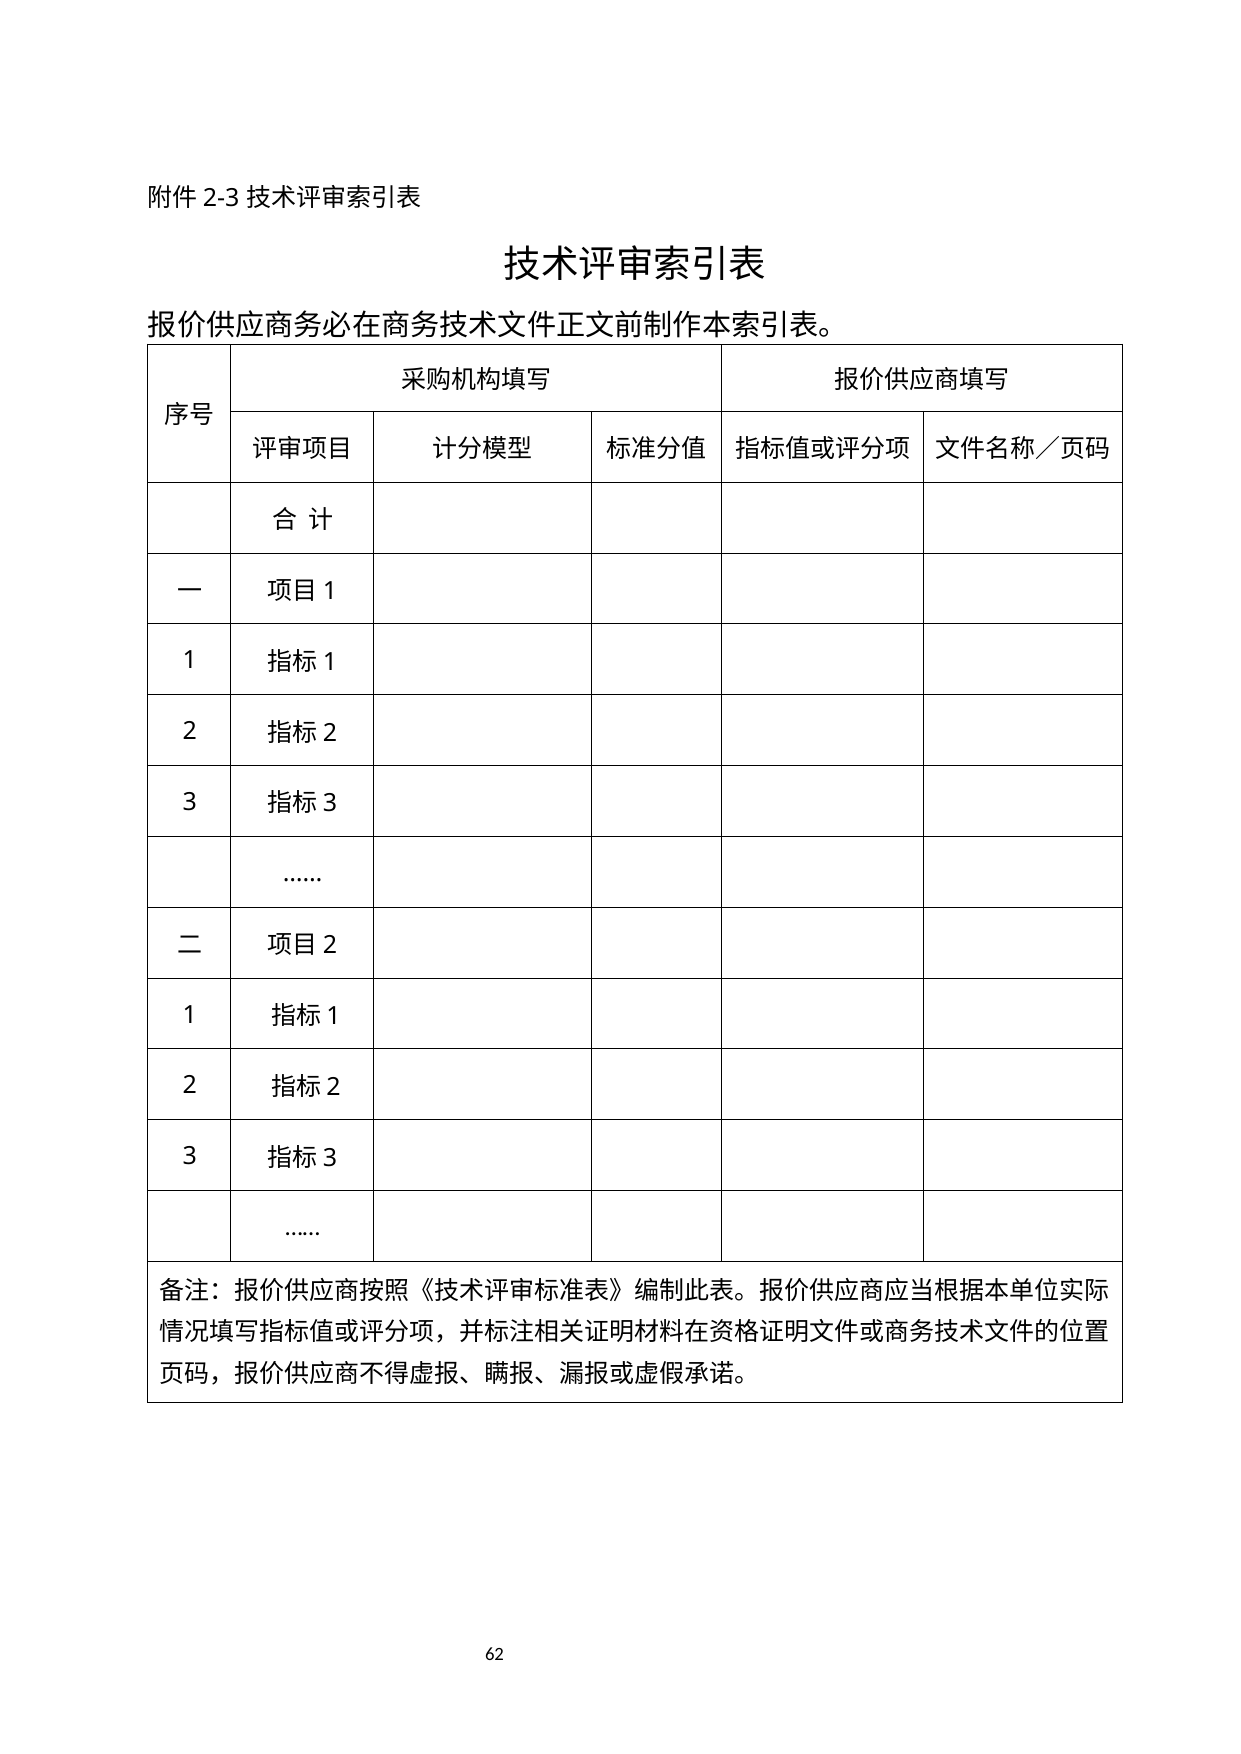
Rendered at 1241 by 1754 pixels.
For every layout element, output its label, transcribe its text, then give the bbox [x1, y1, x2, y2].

table_cell [374, 1049, 591, 1119]
table_cell [592, 908, 721, 977]
table_cell [722, 1191, 923, 1261]
table_cell [924, 766, 1122, 836]
table_cell [722, 624, 923, 694]
table_cell 指标2 [231, 1049, 373, 1119]
table_cell …… [231, 1191, 373, 1261]
table_cell 计分模型 [374, 412, 591, 482]
table_cell 指标2 [231, 695, 373, 765]
table_cell [924, 1191, 1122, 1261]
table_cell 文件名称∕页码 [924, 412, 1122, 482]
table_cell 1 [148, 979, 230, 1048]
table_cell [592, 1049, 721, 1119]
table_cell 3 [148, 1120, 230, 1190]
table_cell [374, 695, 591, 765]
table_cell [924, 837, 1122, 907]
table_cell [592, 695, 721, 765]
table_cell [722, 1049, 923, 1119]
table_cell [924, 979, 1122, 1048]
table_cell [722, 1120, 923, 1190]
table_header 序号 [148, 345, 230, 482]
table_header 报价供应商填写 [722, 345, 1122, 411]
table_cell 指标3 [231, 766, 373, 836]
table_cell [592, 624, 721, 694]
table_cell [374, 979, 591, 1048]
table_cell 项目1 [231, 554, 373, 623]
table_cell [374, 766, 591, 836]
table_cell [592, 1191, 721, 1261]
table_cell [924, 624, 1122, 694]
subtitle 附件2-3 技术评审索引表 [148, 160, 1122, 218]
table_cell [722, 979, 923, 1048]
table_cell 1 [148, 624, 230, 694]
table_cell [148, 837, 230, 907]
table_cell 二 [148, 908, 230, 977]
table_cell 2 [148, 1049, 230, 1119]
table_cell [722, 483, 923, 552]
table_cell …… [231, 837, 373, 907]
table_cell [722, 766, 923, 836]
table_cell [924, 1049, 1122, 1119]
table_cell [592, 837, 721, 907]
table_cell 一 [148, 554, 230, 623]
table_cell [374, 1120, 591, 1190]
table_cell [374, 483, 591, 552]
table_cell [374, 837, 591, 907]
table_cell [374, 624, 591, 694]
table_header 采购机构填写 [231, 345, 721, 411]
table_cell 3 [148, 766, 230, 836]
table_cell [924, 908, 1122, 977]
table_cell [592, 979, 721, 1048]
table_cell 2 [148, 695, 230, 765]
table_cell [924, 695, 1122, 765]
table_cell [592, 1120, 721, 1190]
table_cell [924, 483, 1122, 552]
table_cell [722, 554, 923, 623]
table_cell 指标值或评分项 [722, 412, 923, 482]
table_cell [148, 1191, 230, 1261]
table_cell 项目2 [231, 908, 373, 977]
table_cell [722, 695, 923, 765]
table_cell [924, 1120, 1122, 1190]
table_cell 指标1 [231, 624, 373, 694]
table_cell [374, 554, 591, 623]
text 技术评审索引表 [148, 231, 1122, 289]
table_cell [592, 483, 721, 552]
table_cell [592, 766, 721, 836]
table_cell [148, 483, 230, 552]
table_cell 合 计 [231, 483, 373, 552]
table_cell [592, 554, 721, 623]
table_cell [722, 908, 923, 977]
table_cell 备注：报价供应商按照《技术评审标准表》编制此表。报价供应商应当根据本单位实际情况填写指标值或评分项，并标注相关证明材料在资格证明文件或商务技术文件的位置页码，报价供应商不得虚报、瞒报、漏报或虚假承诺。 [148, 1262, 1122, 1402]
table_cell [374, 908, 591, 977]
text 报价供应商务必在商务技术文件正文前制作本索引表。 [148, 302, 1122, 343]
table_cell 指标1 [231, 979, 373, 1048]
table_cell [924, 554, 1122, 623]
table_cell 评审项目 [231, 412, 373, 482]
table_cell [722, 837, 923, 907]
table_cell [374, 1191, 591, 1261]
table_cell 指标3 [231, 1120, 373, 1190]
table_cell 标准分值 [592, 412, 721, 482]
